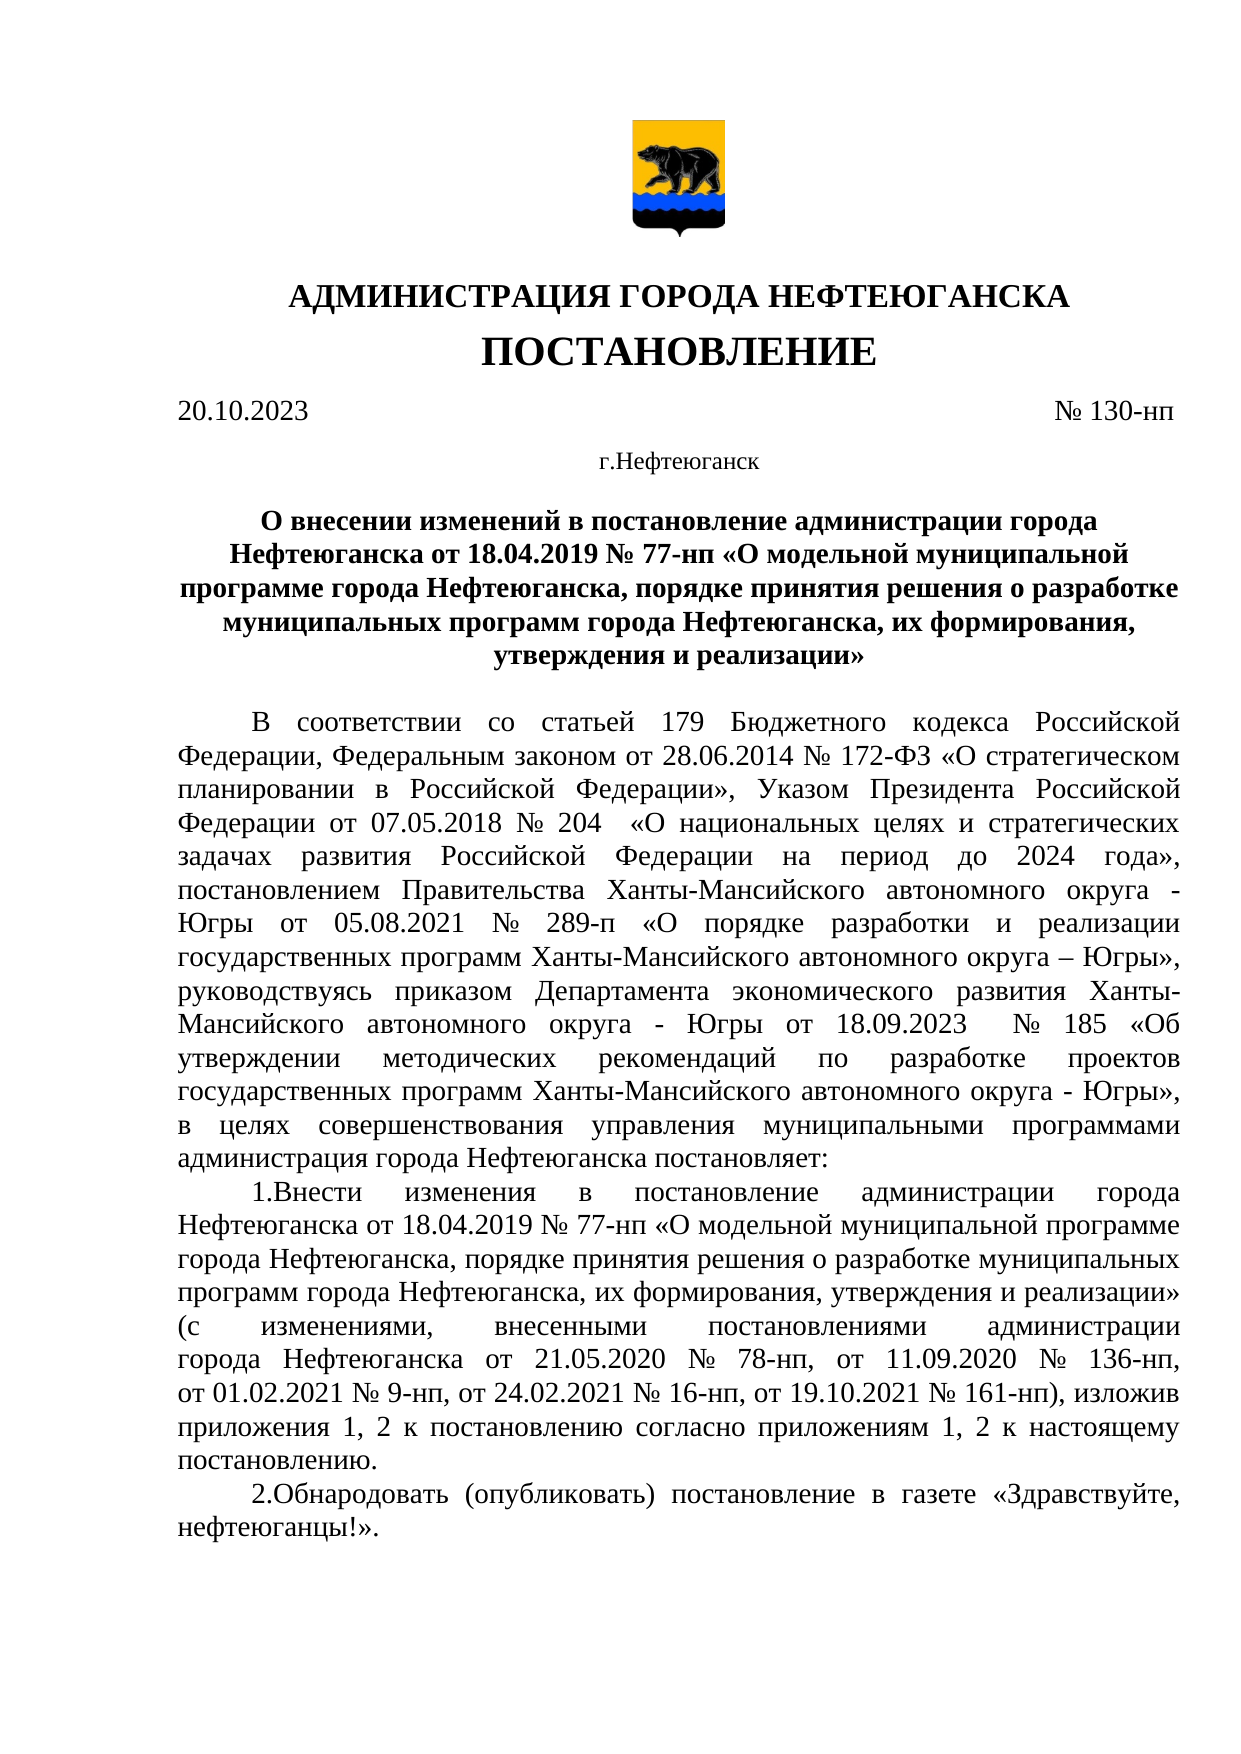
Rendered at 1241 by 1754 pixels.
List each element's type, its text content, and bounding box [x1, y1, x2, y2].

text 2.Обнародовать (опубликовать) постановление в газете «Здравствуйте, нефтеюганцы!». [177, 1476, 1181, 1543]
text 1.Внести изменения в постановление администрации города Нефтеюганска от 18.04.2019 № 77-нп «О модельной муниципальной программе города Нефтеюганска, порядке принятия решения о разработке муниципальных программ города Нефтеюганска, их формирования, утверждения и реализации» (с изменениями, внесенными постановлениями администрации города Нефтеюганска от 21.05.2020 № 78-нп, от 11.09.2020 № 136-нп, от 01.02.2021 № 9-нп, от 24.02.2021 № 16-нп, от 19.10.2021 № 161-нп), изложив приложения 1, 2 к постановлению согласно приложениям 1, 2 к настоящему постановлению. [177, 1174, 1181, 1476]
text О внесении изменений в постановление администрации города Нефтеюганска от 18.04.2019 № 77-нп «О модельной муниципальной программе города Нефтеюганска, порядке принятия решения о разработке муниципальных программ города Нефтеюганска, их формирования, утверждения и реализации» [177, 503, 1181, 671]
picture [631, 120, 725, 236]
text АДМИНИСТРАЦИЯ ГОРОДА НЕФТЕЮГАНСКА [177, 276, 1181, 314]
text 20.10.2023 № 130-нп [177, 393, 1181, 427]
text В соответствии со статьей 179 Бюджетного кодекса Российской Федерации, Федеральным законом от 28.06.2014 № 172-ФЗ «О стратегическом планировании в Российской Федерации», Указом Президента Российской Федерации от 07.05.2018 № 204 «О национальных целях и стратегических задачах развития Российской Федерации на период до 2024 года», постановлением Правительства Ханты-Мансийского автономного округа - Югры от 05.08.2021 № 289-п «О порядке разработки и реализации государственных программ Ханты-Мансийского автономного округа – Югры», руководствуясь приказом Департамента экономического развития Ханты-Мансийского автономного округа - Югры от 18.09.2023 № 185 «Об утверждении методических рекомендаций по разработке проектов государственных программ Ханты-Мансийского автономного округа - Югры», в целях совершенствования управления муниципальными программами администрация города Нефтеюганска постановляет: [177, 704, 1181, 1174]
text г.Нефтеюганск [177, 446, 1181, 475]
text постановление [177, 326, 1181, 374]
